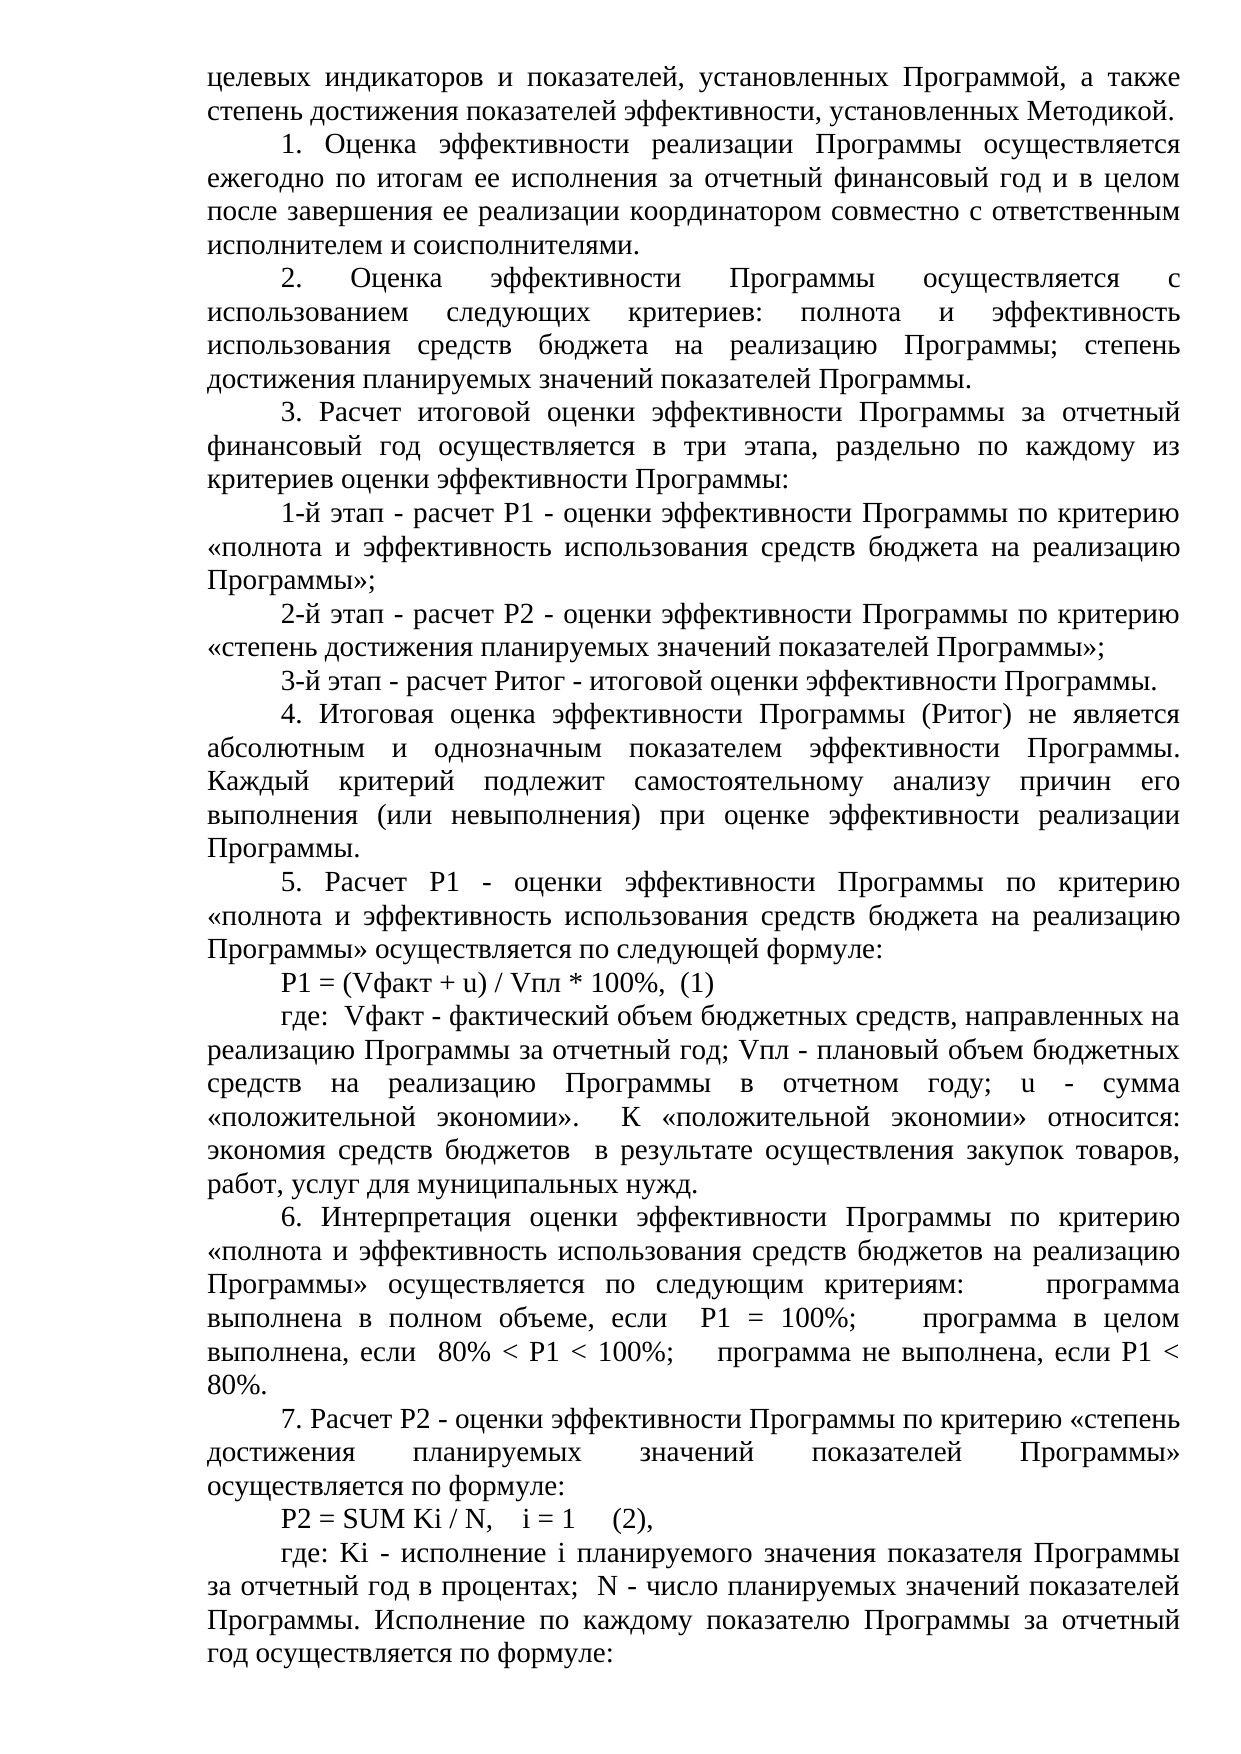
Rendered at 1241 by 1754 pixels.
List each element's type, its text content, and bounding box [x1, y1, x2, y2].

text 7. Расчет P2 - оценки эффективности Программы по критерию «степень достижения планируемых значений показателей Программы» осуществляется по формуле: [207, 1401, 1181, 1501]
text где: Ki - исполнение i планируемого значения показателя Программы за отчетный год в процентах; N - число планируемых значений показателей Программы. Исполнение по каждому показателю Программы за отчетный год осуществляется по формуле: [207, 1535, 1181, 1669]
text P1 = (Vфакт + u) / Vпл * 100%, (1) [207, 965, 1181, 998]
text 2. Оценка эффективности Программы осуществляется с использованием следующих критериев: полнота и эффективность использования средств бюджета на реализацию Программы; степень достижения планируемых значений показателей Программы. [207, 260, 1181, 394]
text 1-й этап - расчет P1 - оценки эффективности Программы по критерию «полнота и эффективность использования средств бюджета на реализацию Программы»; [207, 495, 1181, 596]
text 5. Расчет P1 - оценки эффективности Программы по критерию «полнота и эффективность использования средств бюджета на реализацию Программы» осуществляется по следующей формуле: [207, 864, 1181, 965]
text 3-й этап - расчет Pитог - итоговой оценки эффективности Программы. [207, 663, 1181, 696]
text 6. Интерпретация оценки эффективности Программы по критерию «полнота и эффективность использования средств бюджетов на реализацию Программы» осуществляется по следующим критериям: программа выполнена в полном объеме, если P1 = 100%; программа в целом выполнена, если 80% < P1 < 100%; программа не выполнена, если P1 < 80%. [207, 1199, 1181, 1401]
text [207, 59, 1181, 126]
text 2-й этап - расчет P2 - оценки эффективности Программы по критерию «степень достижения планируемых значений показателей Программы»; [207, 596, 1181, 663]
text P2 = SUM Ki / N, i = 1 (2), [207, 1501, 1181, 1535]
text где: Vфакт - фактический объем бюджетных средств, направленных на реализацию Программы за отчетный год; Vпл - плановый объем бюджетных средств на реализацию Программы в отчетном году; u - сумма «положительной экономии». К «положительной экономии» относится: экономия средств бюджетов в результате осуществления закупок товаров, работ, услуг для муниципальных нужд. [207, 998, 1181, 1199]
text 4. Итоговая оценка эффективности Программы (Pитог) не является абсолютным и однозначным показателем эффективности Программы. Каждый критерий подлежит самостоятельному анализу причин его выполнения (или невыполнения) при оценке эффективности реализации Программы. [207, 696, 1181, 864]
text 3. Расчет итоговой оценки эффективности Программы за отчетный финансовый год осуществляется в три этапа, раздельно по каждому из критериев оценки эффективности Программы: [207, 394, 1181, 495]
text 1. Оценка эффективности реализации Программы осуществляется ежегодно по итогам ее исполнения за отчетный финансовый год и в целом после завершения ее реализации координатором совместно с ответственным исполнителем и соисполнителями. [207, 126, 1181, 260]
